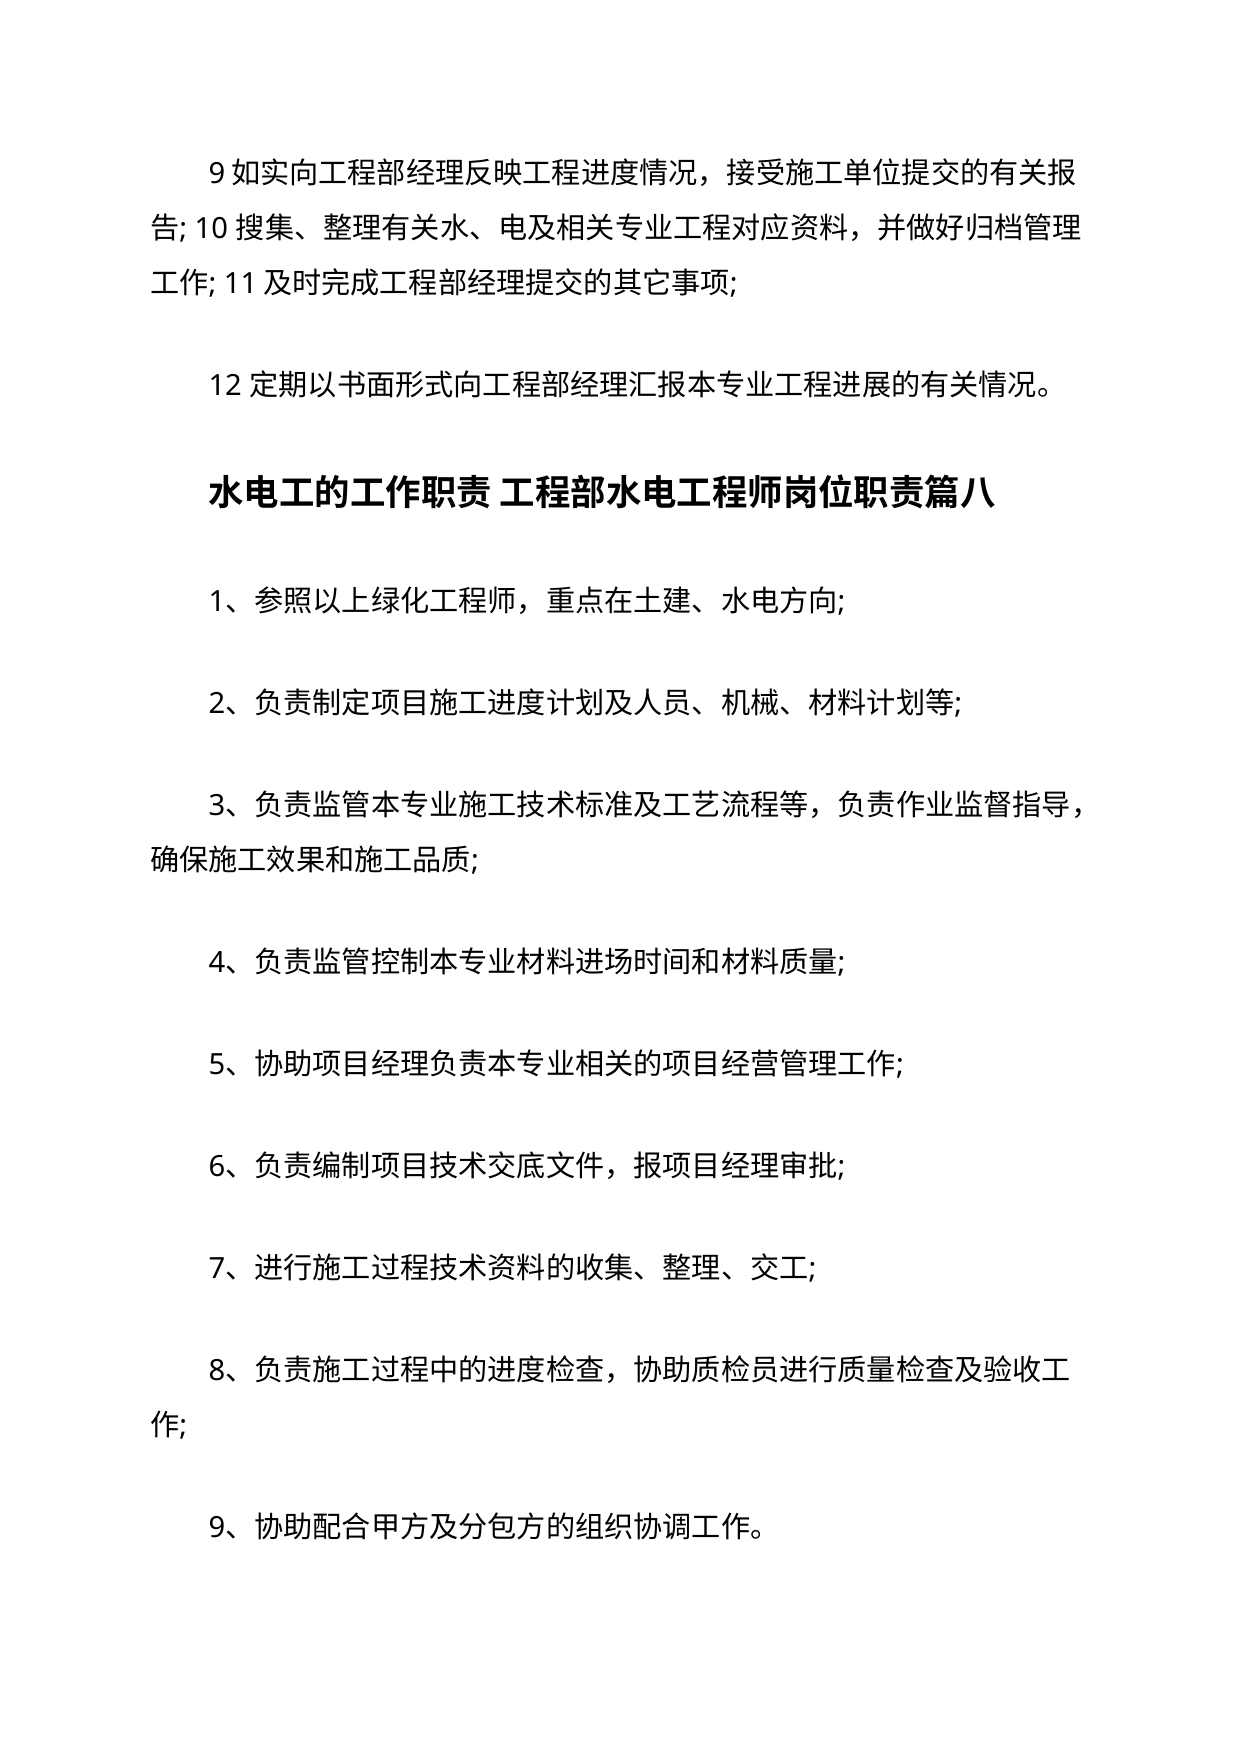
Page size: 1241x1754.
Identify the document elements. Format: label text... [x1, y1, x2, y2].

text 2、负责制定项目施工进度计划及人员、机械、材料计划等; [150, 679, 1090, 722]
text 7、进行施工过程技术资料的收集、整理、交工; [150, 1244, 1090, 1287]
text 3、负责监管本专业施工技术标准及工艺流程等，负责作业监督指导，确保施工效果和施工品质; [150, 781, 1090, 879]
text 12 定期以书面形式向工程部经理汇报本专业工程进展的有关情况。 [150, 362, 1090, 404]
text 8、负责施工过程中的进度检查，协助质检员进行质量检查及验收工作; [150, 1346, 1090, 1444]
text 水电工的工作职责 工程部水电工程师岗位职责篇八 [150, 464, 1090, 515]
text 6、负责编制项目技术交底文件，报项目经理审批; [150, 1142, 1090, 1185]
text 5、协助项目经理负责本专业相关的项目经营管理工作; [150, 1040, 1090, 1083]
text 9如实向工程部经理反映工程进度情况，接受施工单位提交的有关报告; 10 搜集、整理有关水、电及相关专业工程对应资料，并做好归档管理工作; 11及时完成工程部经理提交的其它事项; [150, 150, 1090, 302]
text 4、负责监管控制本专业材料进场时间和材料质量; [150, 938, 1090, 981]
text 1、参照以上绿化工程师，重点在土建、水电方向; [150, 577, 1090, 620]
text 9、协助配合甲方及分包方的组织协调工作。 [150, 1503, 1090, 1546]
